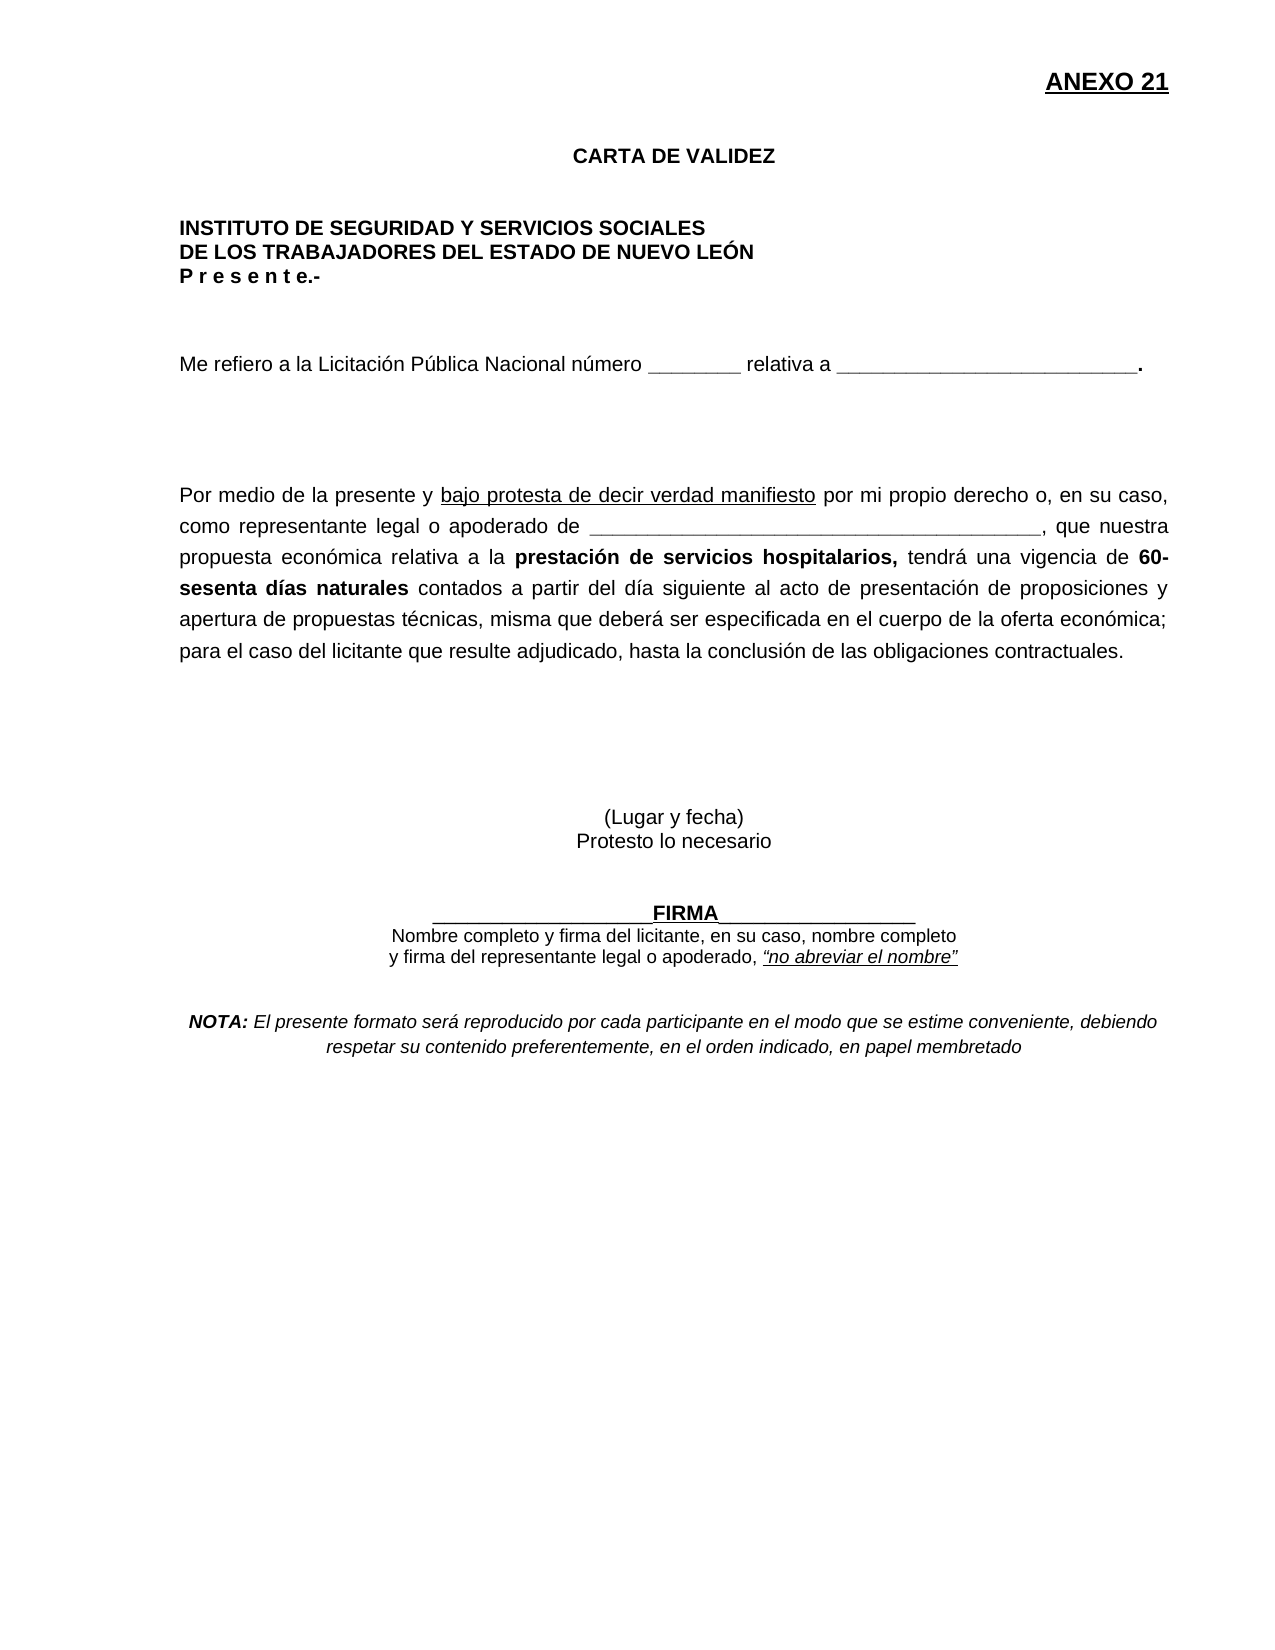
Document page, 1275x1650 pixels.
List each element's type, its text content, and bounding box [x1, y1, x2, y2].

text ANEXO 21 [179, 67, 1169, 96]
text INSTITUTO DE SEGURIDAD Y SERVICIOS SOCIALES [179, 216, 1169, 240]
text P r e s e n t e.- [179, 264, 1169, 288]
text Por medio de la presente y bajo protesta de decir verdad manifiesto por mi propio derecho o, en su caso, como representante legal o apoderado de _______________________________________, que nuestra propuesta económica relativa a la prestación de servicios hospitalarios, tendrá una vigencia de 60-sesenta días naturales contados a partir del día siguiente al acto de presentación de proposiciones y apertura de propuestas técnicas, misma que deberá ser especificada en el cuerpo de la oferta económica; para el caso del licitante que resulte adjudicado, hasta la conclusión de las obligaciones contractuales. [179, 483, 1169, 662]
text Protesto lo necesario [179, 829, 1169, 853]
text DE LOS TRABAJADORES DEL ESTADO DE NUEVO LEÓN [179, 240, 1169, 264]
text CARTA DE VALIDEZ [179, 144, 1169, 168]
text (Lugar y fecha) [179, 805, 1169, 829]
text Me refiero a la Licitación Pública Nacional número ________ relativa a __________________________. [179, 352, 1169, 376]
text Nombre completo y firma del licitante, en su caso, nombre completo [179, 924, 1169, 946]
text NOTA: El presente formato será reproducido por cada participante en el modo que se estime conveniente, debiendo respetar su contenido preferentemente, en el orden indicado, en papel membretado [179, 1011, 1169, 1059]
text y firma del representante legal o apoderado, “no abreviar el nombre” [179, 946, 1169, 968]
text ___________________FIRMA_________________ [179, 901, 1169, 924]
